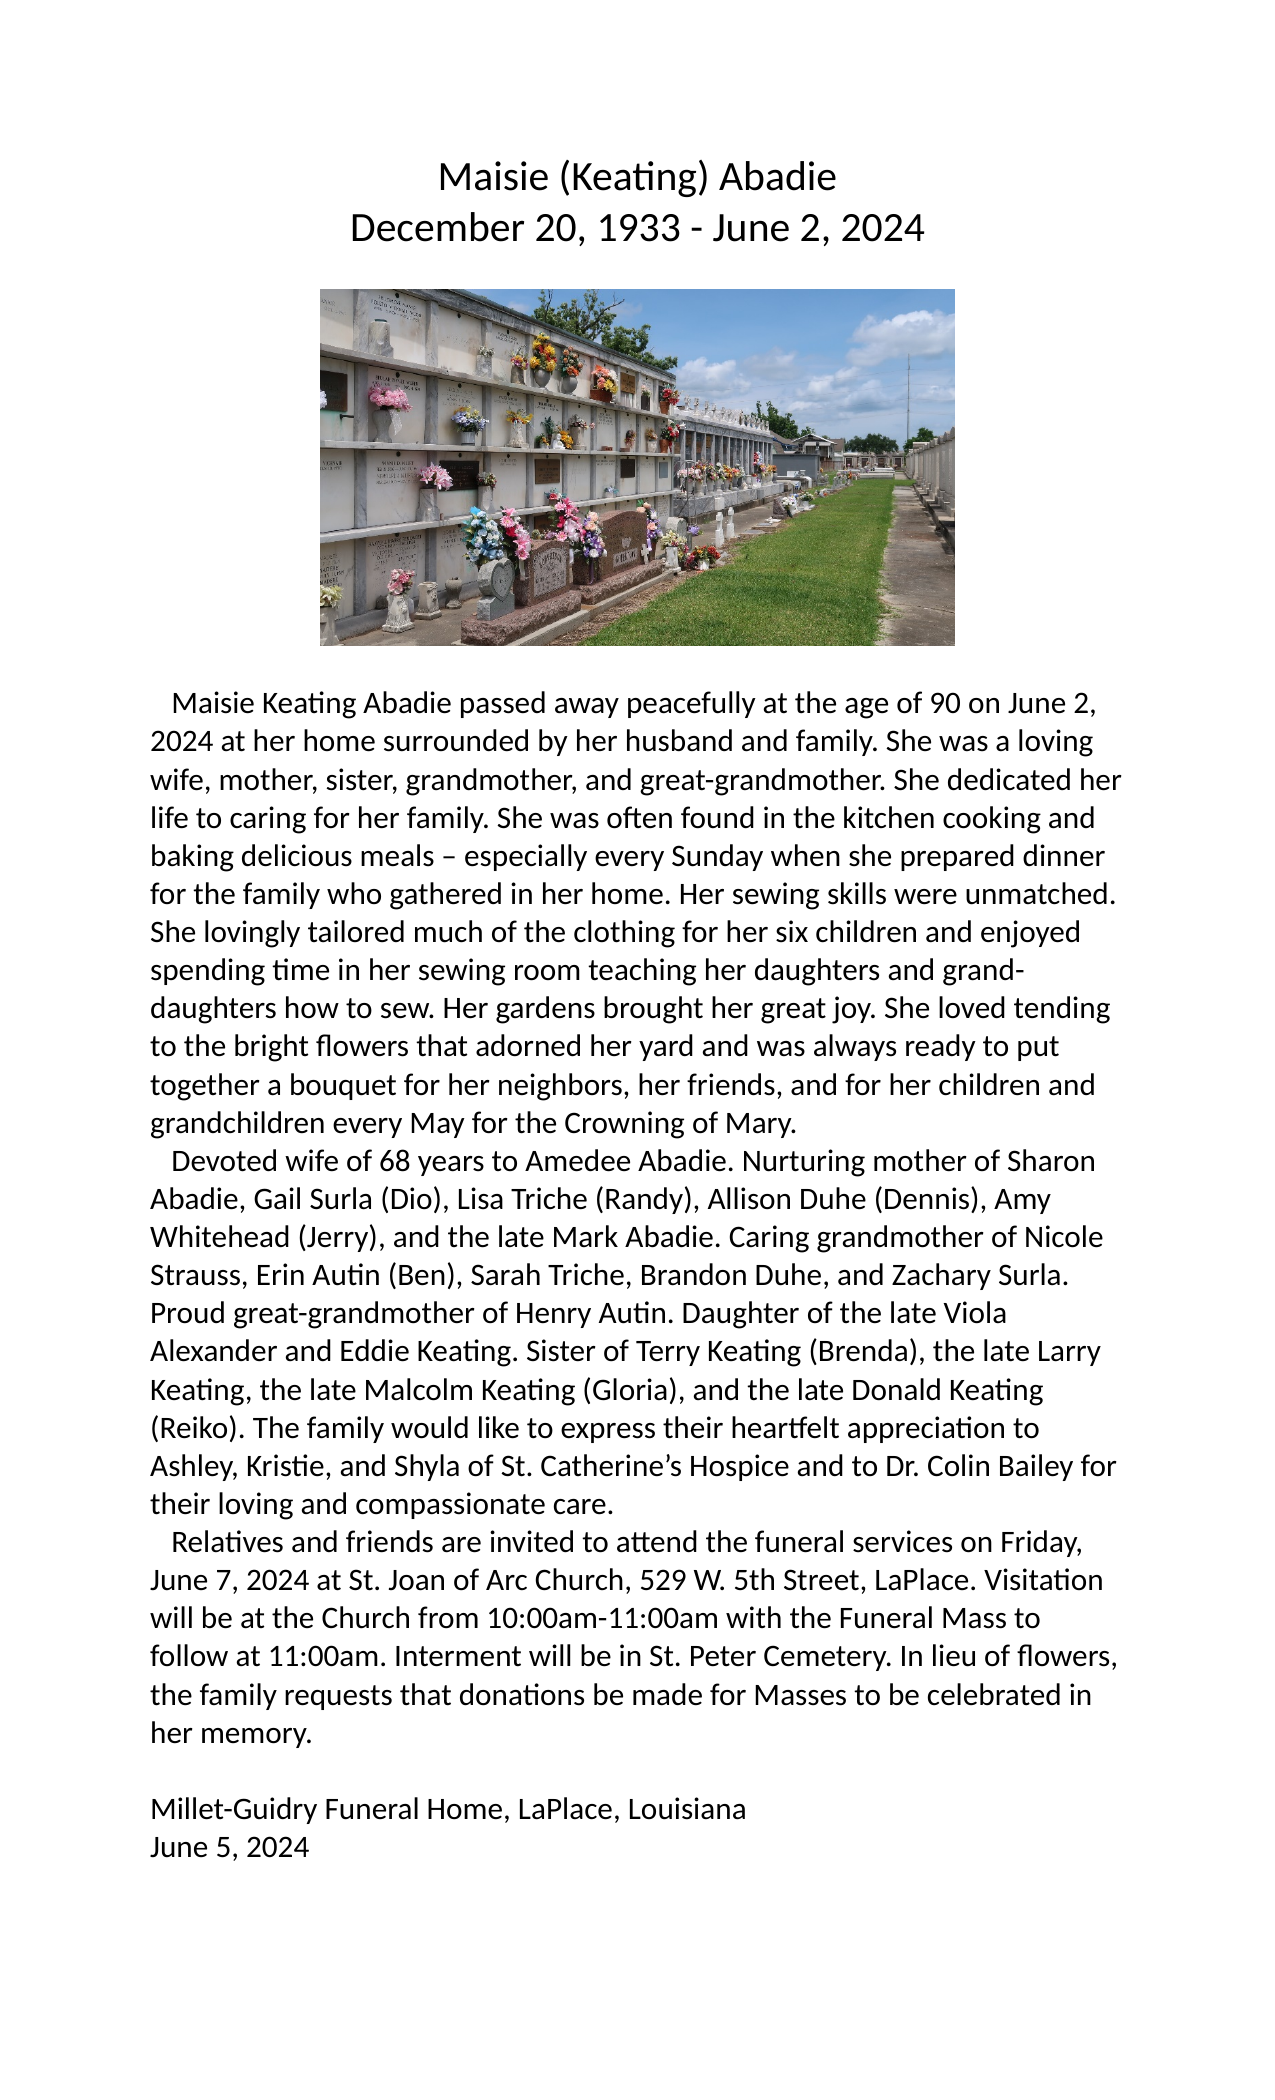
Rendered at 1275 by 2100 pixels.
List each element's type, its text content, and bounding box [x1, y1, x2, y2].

picture [320, 289, 955, 646]
text December 20, 1933 - June 2, 2024 [150, 201, 1125, 252]
text Maisie (Keating) Abadie [150, 150, 1125, 201]
text Millet-Guidry Funeral Home, LaPlace, Louisiana [150, 1789, 1125, 1827]
text Maisie Keating Abadie passed away peacefully at the age of 90 on June 2, 2024 at her home surrounded by her husband and family. She was a loving wife, mother, sister, grandmother, and great-grandmother. She dedicated her life to caring for her family. She was often found in the kitchen cooking and baking delicious meals – especially every Sunday when she prepared dinner for the family who gathered in her home. Her sewing skills were unmatched. She lovingly tailored much of the clothing for her six children and enjoyed spending time in her sewing room teaching her daughters and grand-daughters how to sew. Her gardens brought her great joy. She loved tending to the bright flowers that adorned her yard and was always ready to put together a bouquet for her neighbors, her friends, and for her children and grandchildren every May for the Crowning of Mary. Devoted wife of 68 years to Amedee Abadie. Nurturing mother of Sharon Abadie, Gail Surla (Dio), Lisa Triche (Randy), Allison Duhe (Dennis), Amy Whitehead (Jerry), and the late Mark Abadie. Caring grandmother of Nicole Strauss, Erin Autin (Ben), Sarah Triche, Brandon Duhe, and Zachary Surla. Proud great-grandmother of Henry Autin. Daughter of the late Viola Alexander and Eddie Keating. Sister of Terry Keating (Brenda), the late Larry Keating, the late Malcolm Keating (Gloria), and the late Donald Keating (Reiko). The family would like to express their heartfelt appreciation to Ashley, Kristie, and Shyla of St. Catherine’s Hospice and to Dr. Colin Bailey for their loving and compassionate care. Relatives and friends are invited to attend the funeral services on Friday, June 7, 2024 at St. Joan of Arc Church, 529 W. 5th Street, LaPlace. Visitation will be at the Church from 10:00am-11:00am with the Funeral Mass to follow at 11:00am. Interment will be in St. Peter Cemetery. In lieu of flowers, the family requests that donations be made for Masses to be celebrated in her memory. [150, 683, 1125, 1751]
text June 5, 2024 [150, 1827, 1125, 1865]
